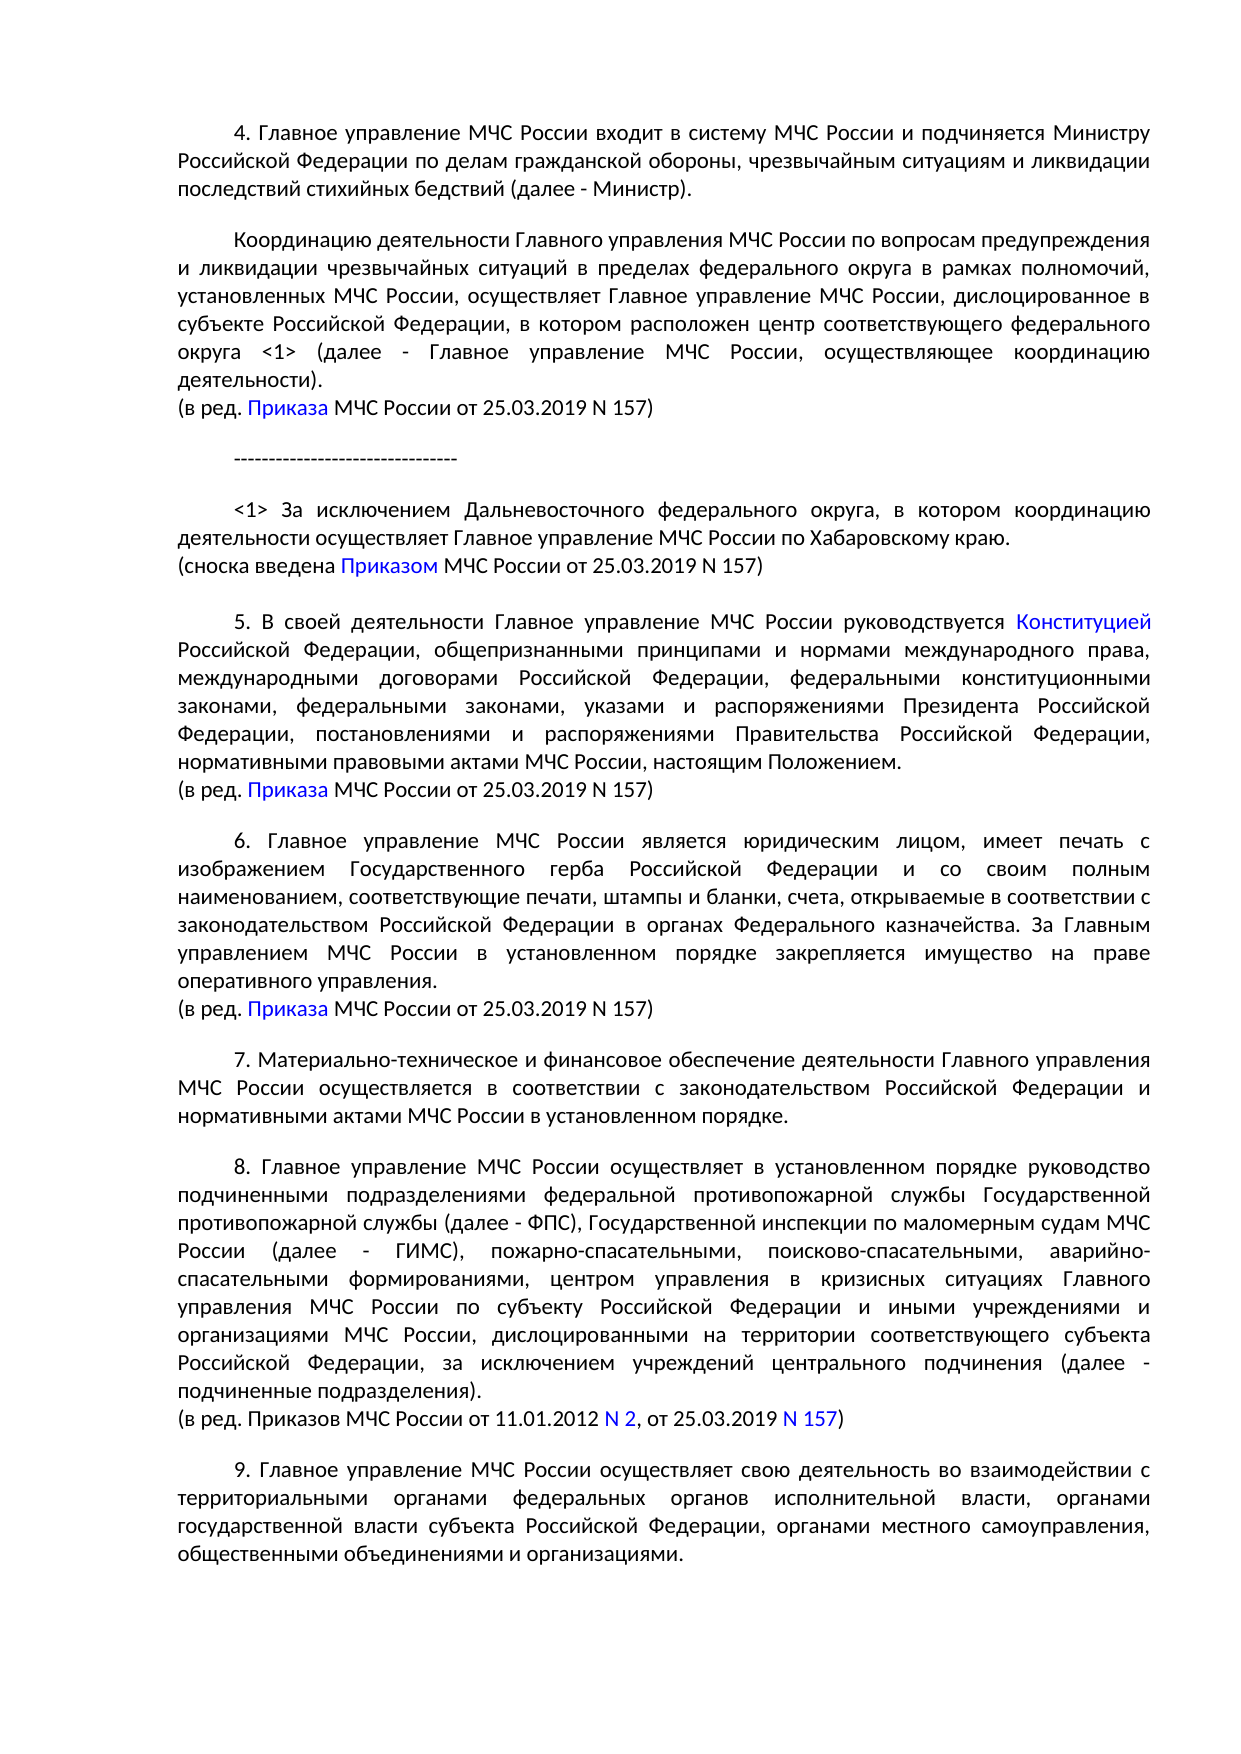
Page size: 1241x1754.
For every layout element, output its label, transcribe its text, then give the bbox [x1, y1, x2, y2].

text (в ред. Приказов МЧС России от 11.01.2012 N 2, от 25.03.2019 N 157) [177, 1404, 1152, 1432]
text Координацию деятельности Главного управления МЧС России по вопросам предупреждения и ликвидации чрезвычайных ситуаций в пределах федерального округа в рамках полномочий, установленных МЧС России, осуществляет Главное управление МЧС России, дислоцированное в субъекте Российской Федерации, в котором расположен центр соответствующего федерального округа <1> (далее - Главное управление МЧС России, осуществляющее координацию деятельности). [177, 225, 1152, 393]
text (в ред. Приказа МЧС России от 25.03.2019 N 157) [177, 994, 1152, 1022]
text (в ред. Приказа МЧС России от 25.03.2019 N 157) [177, 393, 1152, 421]
text 8. Главное управление МЧС России осуществляет в установленном порядке руководство подчиненными подразделениями федеральной противопожарной службы Государственной противопожарной службы (далее - ФПС), Государственной инспекции по маломерным судам МЧС России (далее - ГИМС), пожарно-спасательными, поисково-спасательными, аварийно-спасательными формированиями, центром управления в кризисных ситуациях Главного управления МЧС России по субъекту Российской Федерации и иными учреждениями и организациями МЧС России, дислоцированными на территории соответствующего субъекта Российской Федерации, за исключением учреждений центрального подчинения (далее - подчиненные подразделения). [177, 1152, 1152, 1404]
text 5. В своей деятельности Главное управление МЧС России руководствуется Конституцией Российской Федерации, общепризнанными принципами и нормами международного права, международными договорами Российской Федерации, федеральными конституционными законами, федеральными законами, указами и распоряжениями Президента Российской Федерации, постановлениями и распоряжениями Правительства Российской Федерации, нормативными правовыми актами МЧС России, настоящим Положением. [177, 607, 1152, 775]
text 9. Главное управление МЧС России осуществляет свою деятельность во взаимодействии с территориальными органами федеральных органов исполнительной власти, органами государственной власти субъекта Российской Федерации, органами местного самоуправления, общественными объединениями и организациями. [177, 1455, 1152, 1567]
text <1> За исключением Дальневосточного федерального округа, в котором координацию деятельности осуществляет Главное управление МЧС России по Хабаровскому краю. [177, 495, 1152, 551]
text -------------------------------- [177, 444, 1152, 472]
text (в ред. Приказа МЧС России от 25.03.2019 N 157) [177, 775, 1152, 803]
text 7. Материально-техническое и финансовое обеспечение деятельности Главного управления МЧС России осуществляется в соответствии с законодательством Российской Федерации и нормативными актами МЧС России в установленном порядке. [177, 1045, 1152, 1129]
text (сноска введена Приказом МЧС России от 25.03.2019 N 157) [177, 551, 1152, 579]
text 6. Главное управление МЧС России является юридическим лицом, имеет печать с изображением Государственного герба Российской Федерации и со своим полным наименованием, соответствующие печати, штампы и бланки, счета, открываемые в соответствии с законодательством Российской Федерации в органах Федерального казначейства. За Главным управлением МЧС России в установленном порядке закрепляется имущество на праве оперативного управления. [177, 826, 1152, 994]
text 4. Главное управление МЧС России входит в систему МЧС России и подчиняется Министру Российской Федерации по делам гражданской обороны, чрезвычайным ситуациям и ликвидации последствий стихийных бедствий (далее - Министр). [177, 118, 1152, 202]
